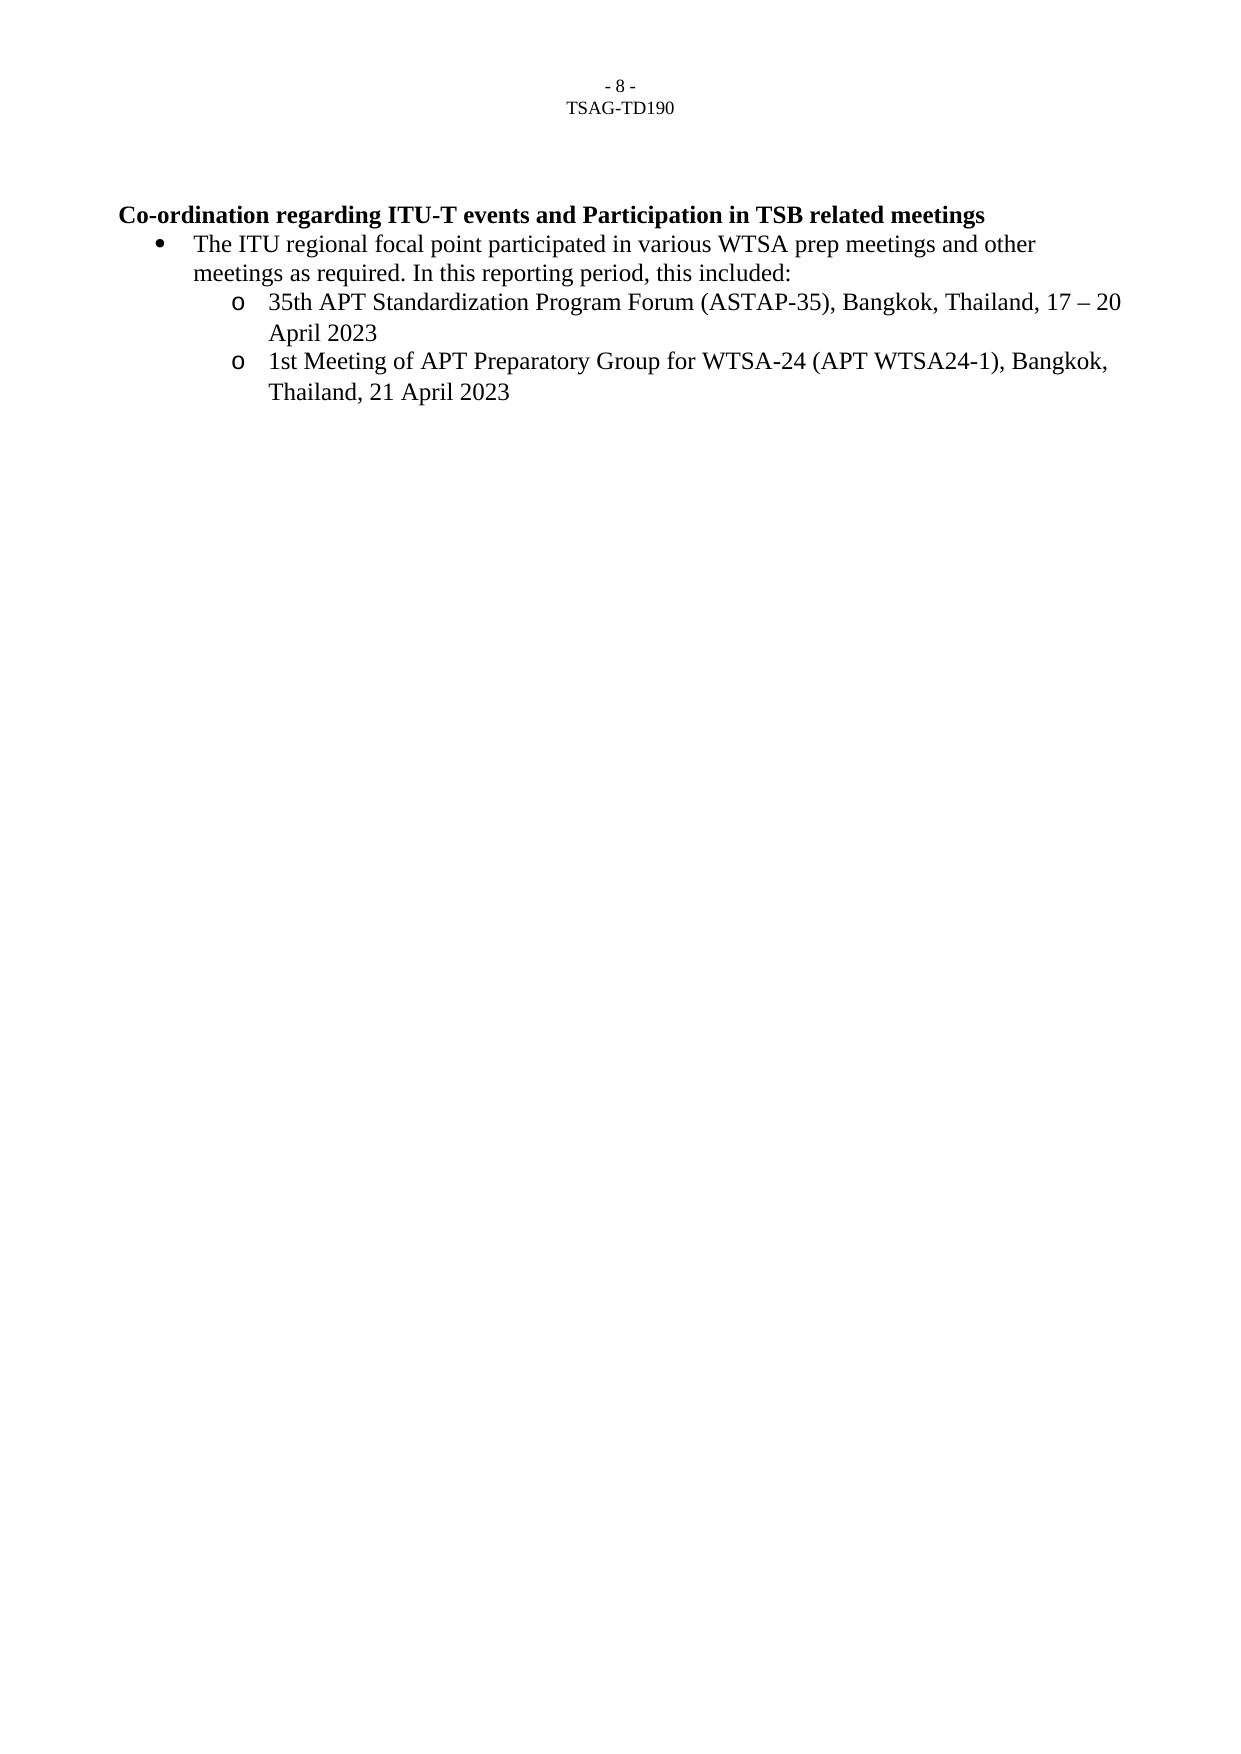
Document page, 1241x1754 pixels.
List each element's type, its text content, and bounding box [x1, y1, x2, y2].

text Co-ordination regarding ITU-T events and Participation in TSB related meetings [118, 201, 1122, 229]
list The ITU regional focal point participated in various WTSA prep meetings and other meetings as required. In this reporting period, this included: [156, 229, 1122, 287]
list 1st Meeting of APT Preparatory Group for WTSA-24 (APT WTSA24-1), Bangkok, Thailand, 21 April 2023 [231, 346, 1122, 406]
list 35th APT Standardization Program Forum (ASTAP-35), Bangkok, Thailand, 17 – 20 April 2023 [231, 287, 1122, 346]
